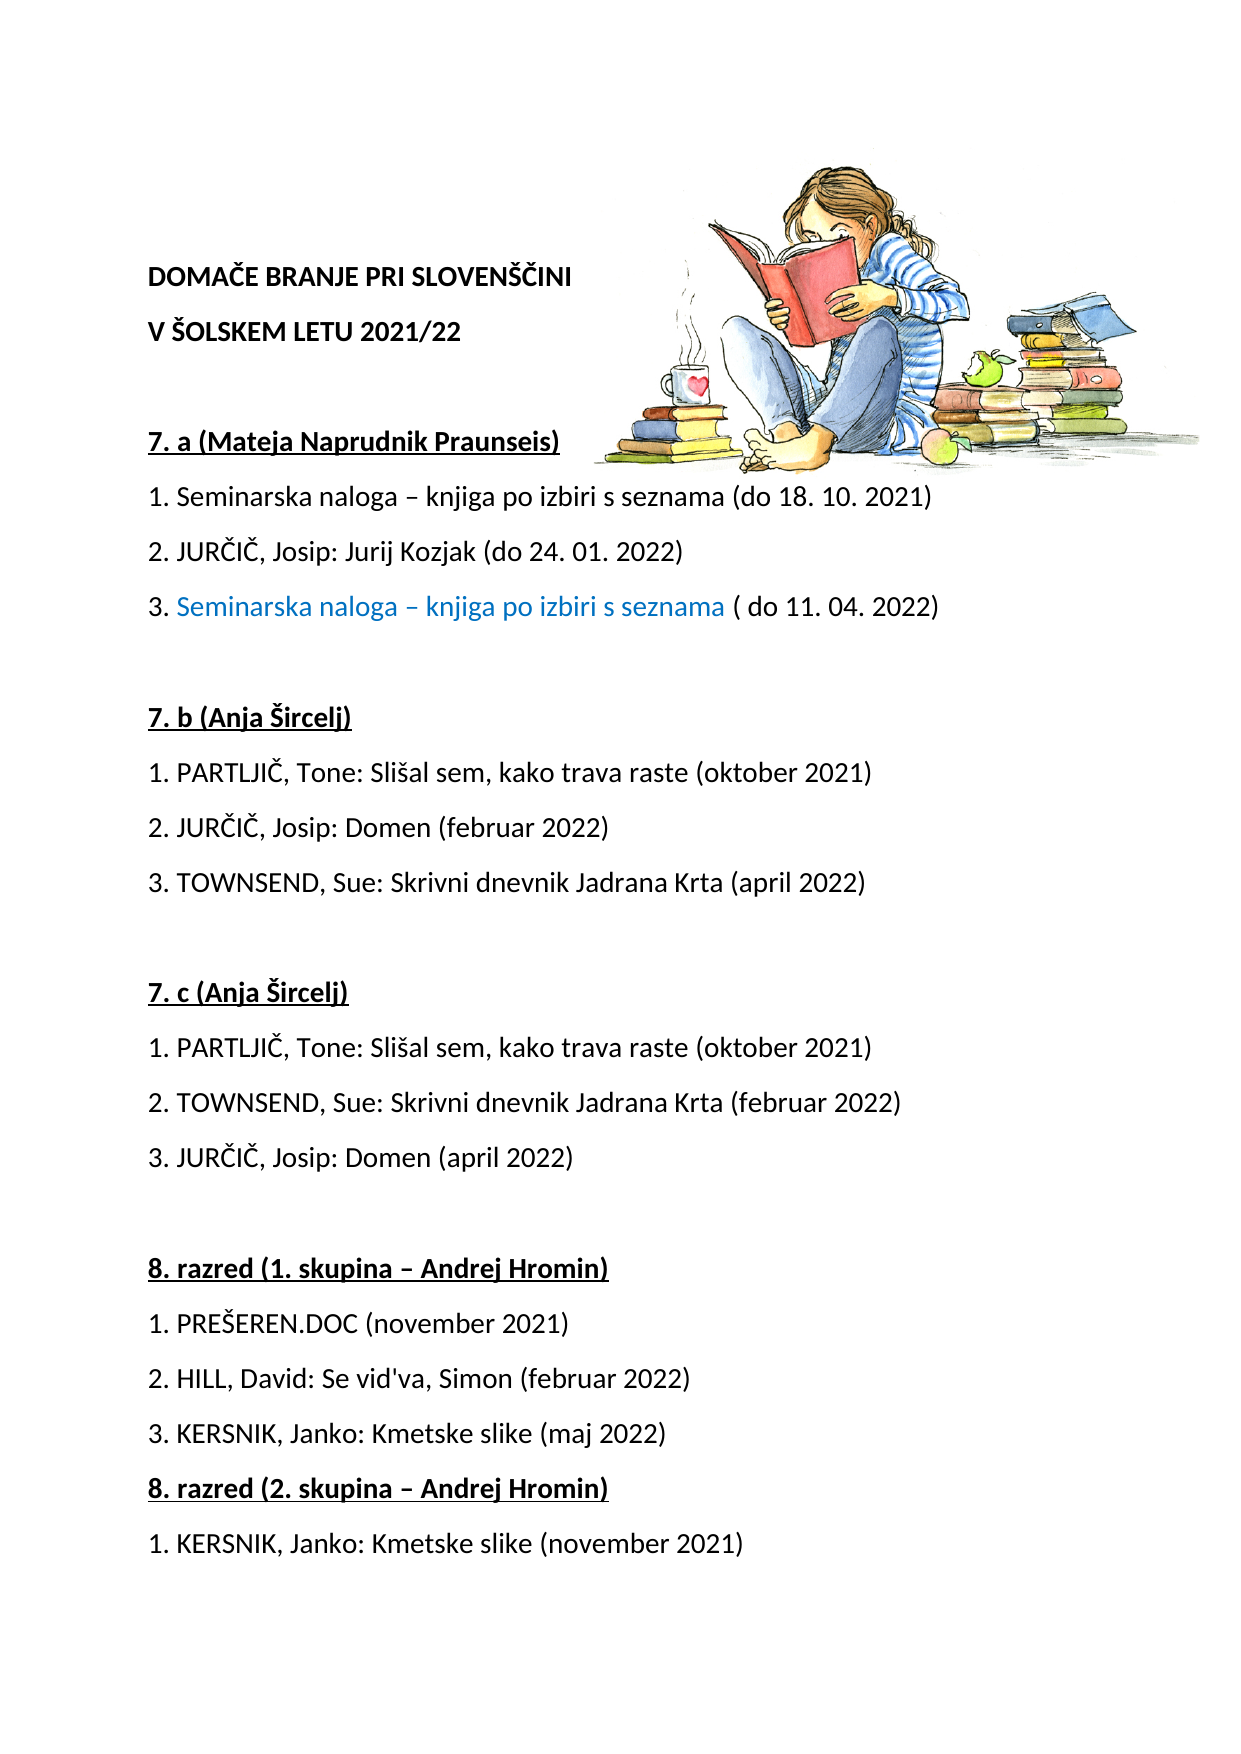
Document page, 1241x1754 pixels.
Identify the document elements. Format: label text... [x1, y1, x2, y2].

text 3. Seminarska naloga – knjiga po izbiri s seznama ( do 11. 04. 2022) [148, 588, 1093, 624]
text 3. KERSNIK, Janko: Kmetske slike (maj 2022) [148, 1415, 1093, 1451]
text 2. HILL, David: Se vid'va, Simon (februar 2022) [148, 1360, 1093, 1396]
text 7. c (Anja Šircelj) [148, 974, 1093, 1010]
text 7. b (Anja Šircelj) [148, 699, 1093, 734]
text 1. PARTLJIČ, Tone: Slišal sem, kako trava raste (oktober 2021) [148, 1029, 1093, 1065]
text 8. razred (1. skupina – Andrej Hromin) [148, 1250, 1093, 1285]
text 3. JURČIČ, Josip: Domen (april 2022) [148, 1139, 1093, 1175]
text 8. razred (2. skupina – Andrej Hromin) [148, 1470, 1093, 1506]
picture [593, 147, 1200, 486]
text V ŠOLSKEM LETU 2021/22 [148, 313, 1093, 348]
text 2. JURČIČ, Josip: Jurij Kozjak (do 24. 01. 2022) [148, 533, 1093, 569]
text 1. Seminarska naloga – knjiga po izbiri s seznama (do 18. 10. 2021) [148, 478, 1093, 514]
text 2. JURČIČ, Josip: Domen (februar 2022) [148, 809, 1093, 844]
text 1. KERSNIK, Janko: Kmetske slike (november 2021) [148, 1525, 1093, 1561]
text 1. PARTLJIČ, Tone: Slišal sem, kako trava raste (oktober 2021) [148, 754, 1093, 789]
text 1. PREŠEREN.DOC (november 2021) [148, 1305, 1093, 1340]
text 7. a (Mateja Naprudnik Praunseis) [148, 423, 1093, 459]
text 3. TOWNSEND, Sue: Skrivni dnevnik Jadrana Krta (april 2022) [148, 864, 1093, 899]
text 2. TOWNSEND, Sue: Skrivni dnevnik Jadrana Krta (februar 2022) [148, 1084, 1093, 1120]
text DOMAČE BRANJE PRI SLOVENŠČINI [148, 258, 1093, 293]
